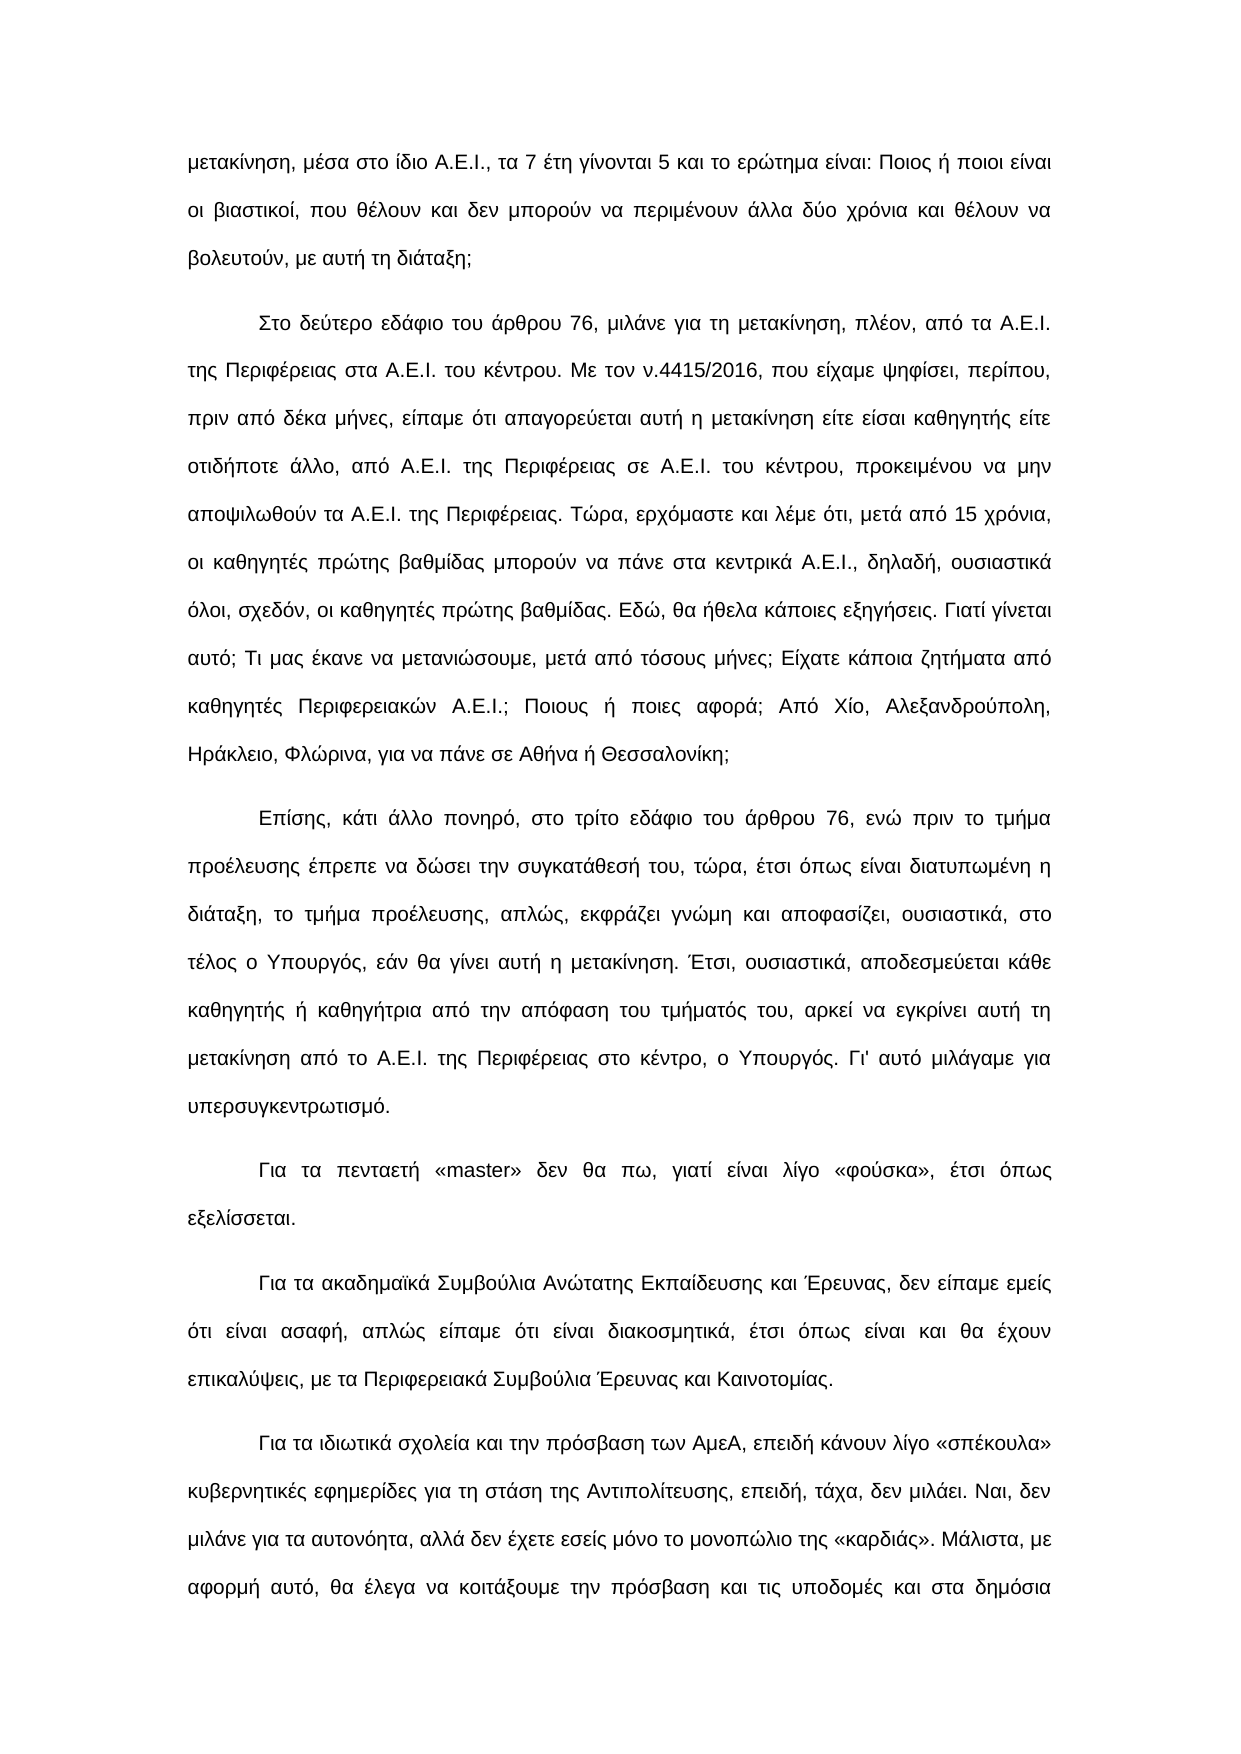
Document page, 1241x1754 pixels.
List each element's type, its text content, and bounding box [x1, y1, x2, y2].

text Για τα πενταετή «master» δεν θα πω, γιατί είναι λίγο «φούσκα», έτσι όπως εξελίσσεται. [187, 1158, 1053, 1230]
text Επίσης, κάτι άλλο πονηρό, στο τρίτο εδάφιο του άρθρου 76, ενώ πριν το τμήμα προέλευσης έπρεπε να δώσει την συγκατάθεσή του, τώρα, έτσι όπως είναι διατυπωμένη η διάταξη, το τμήμα προέλευσης, απλώς, εκφράζει γνώμη και αποφασίζει, ουσιαστικά, στο τέλος ο Υπουργός, εάν θα γίνει αυτή η μετακίνηση. Έτσι, ουσιαστικά, αποδεσμεύεται κάθε καθηγητής ή καθηγήτρια από την απόφαση του τμήματός του, αρκεί να εγκρίνει αυτή τη μετακίνηση από το Α.Ε.Ι. της Περιφέρειας στο κέντρο, ο Υπουργός. Γι' αυτό μιλάγαμε για υπερσυγκεντρωτισμό. [187, 806, 1053, 1118]
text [187, 1431, 1053, 1599]
text Στο δεύτερο εδάφιο του άρθρου 76, μιλάνε για τη μετακίνηση, πλέον, από τα Α.Ε.Ι. της Περιφέρειας στα Α.Ε.Ι. του κέντρου. Με τον ν.4415/2016, που είχαμε ψηφίσει, περίπου, πριν από δέκα μήνες, είπαμε ότι απαγορεύεται αυτή η μετακίνηση είτε είσαι καθηγητής είτε οτιδήποτε άλλο, από Α.Ε.Ι. της Περιφέρειας σε Α.Ε.Ι. του κέντρου, προκειμένου να μην αποψιλωθούν τα Α.Ε.Ι. της Περιφέρειας. Τώρα, ερχόμαστε και λέμε ότι, μετά από 15 χρόνια, οι καθηγητές πρώτης βαθμίδας μπορούν να πάνε στα κεντρικά Α.Ε.Ι., δηλαδή, ουσιαστικά όλοι, σχεδόν, οι καθηγητές πρώτης βαθμίδας. Εδώ, θα ήθελα κάποιες εξηγήσεις. Γιατί γίνεται αυτό; Τι μας έκανε να μετανιώσουμε, μετά από τόσους μήνες; Είχατε κάποια ζητήματα από καθηγητές Περιφερειακών Α.Ε.Ι.; Ποιους ή ποιες αφορά; Από Χίο, Αλεξανδρούπολη, Ηράκλειο, Φλώρινα, για να πάνε σε Αθήνα ή Θεσσαλονίκη; [187, 310, 1053, 766]
text Για τα ακαδημαϊκά Συμβούλια Ανώτατης Εκπαίδευσης και Έρευνας, δεν είπαμε εμείς ότι είναι ασαφή, απλώς είπαμε ότι είναι διακοσμητικά, έτσι όπως είναι και θα έχουν επικαλύψεις, με τα Περιφερειακά Συμβούλια Έρευνας και Καινοτομίας. [187, 1271, 1053, 1391]
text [187, 150, 1053, 270]
